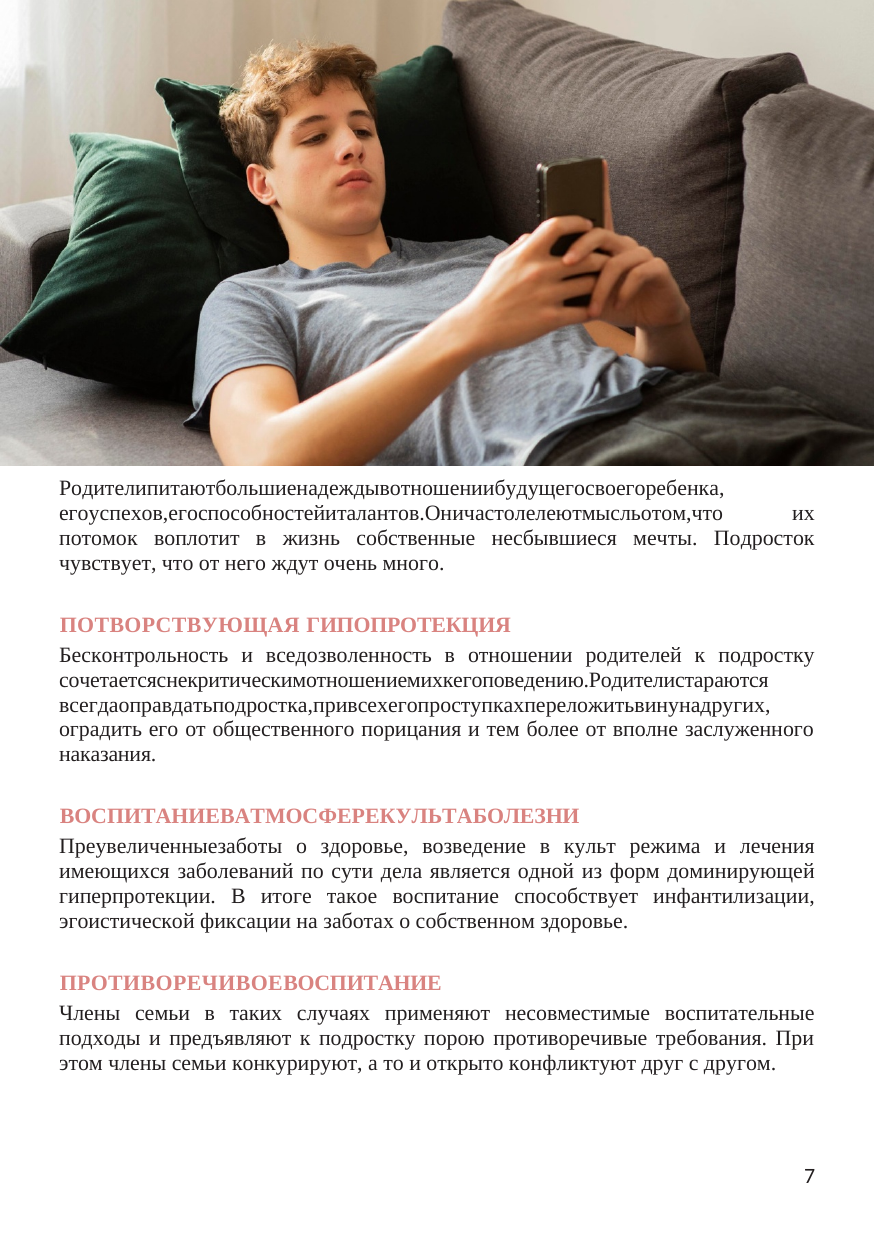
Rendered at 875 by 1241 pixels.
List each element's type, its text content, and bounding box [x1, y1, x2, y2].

subtitle ПОТВОРСТВУЮЩАЯ ГИПОПРОТЕКЦИЯ [59, 612, 830, 637]
subtitle ВОСПИТАНИЕВАТМОСФЕРЕКУЛЬТАБОЛЕЗНИ [59, 803, 830, 828]
picture [0, 0, 874, 466]
text Члены семьи в таких случаях применяют несовместимые воспитательные подходы и предъявляют к подростку порою противоречивые требования. При этом члены семьи конкурируют, а то и открыто конфликтуют друг с другом. [59, 1001, 815, 1075]
text Преувеличенныезаботы о здоровье, возведение в культ режима и лечения имеющихся заболеваний по сути дела является одной из форм доминирующей гиперпротекции. В итоге такое воспитание способствует инфантилизации, эгоистической фиксации на заботах о собственном здоровье. [59, 834, 815, 933]
text Родителипитаютбольшиенадеждывотношениибудущегосвоегоребенка, егоуспехов,егоспособностейиталантов.Оничастолелеютмысльотом,что их потомок воплотит в жизнь собственные несбывшиеся мечты. Подросток чувствует, что от него ждут очень много. [59, 476, 815, 575]
text Бесконтрольность и вседозволенность в отношении родителей к подростку сочетаетсяснекритическимотношениемихкегоповедению.Родителистараются всегдаоправдатьподростка,привсехегопроступкахпереложитьвинунадругих, оградить его от общественного порицания и тем более от вполне заслуженного наказания. [59, 643, 815, 766]
subtitle ПРОТИВОРЕЧИВОЕВОСПИТАНИЕ [59, 970, 830, 995]
